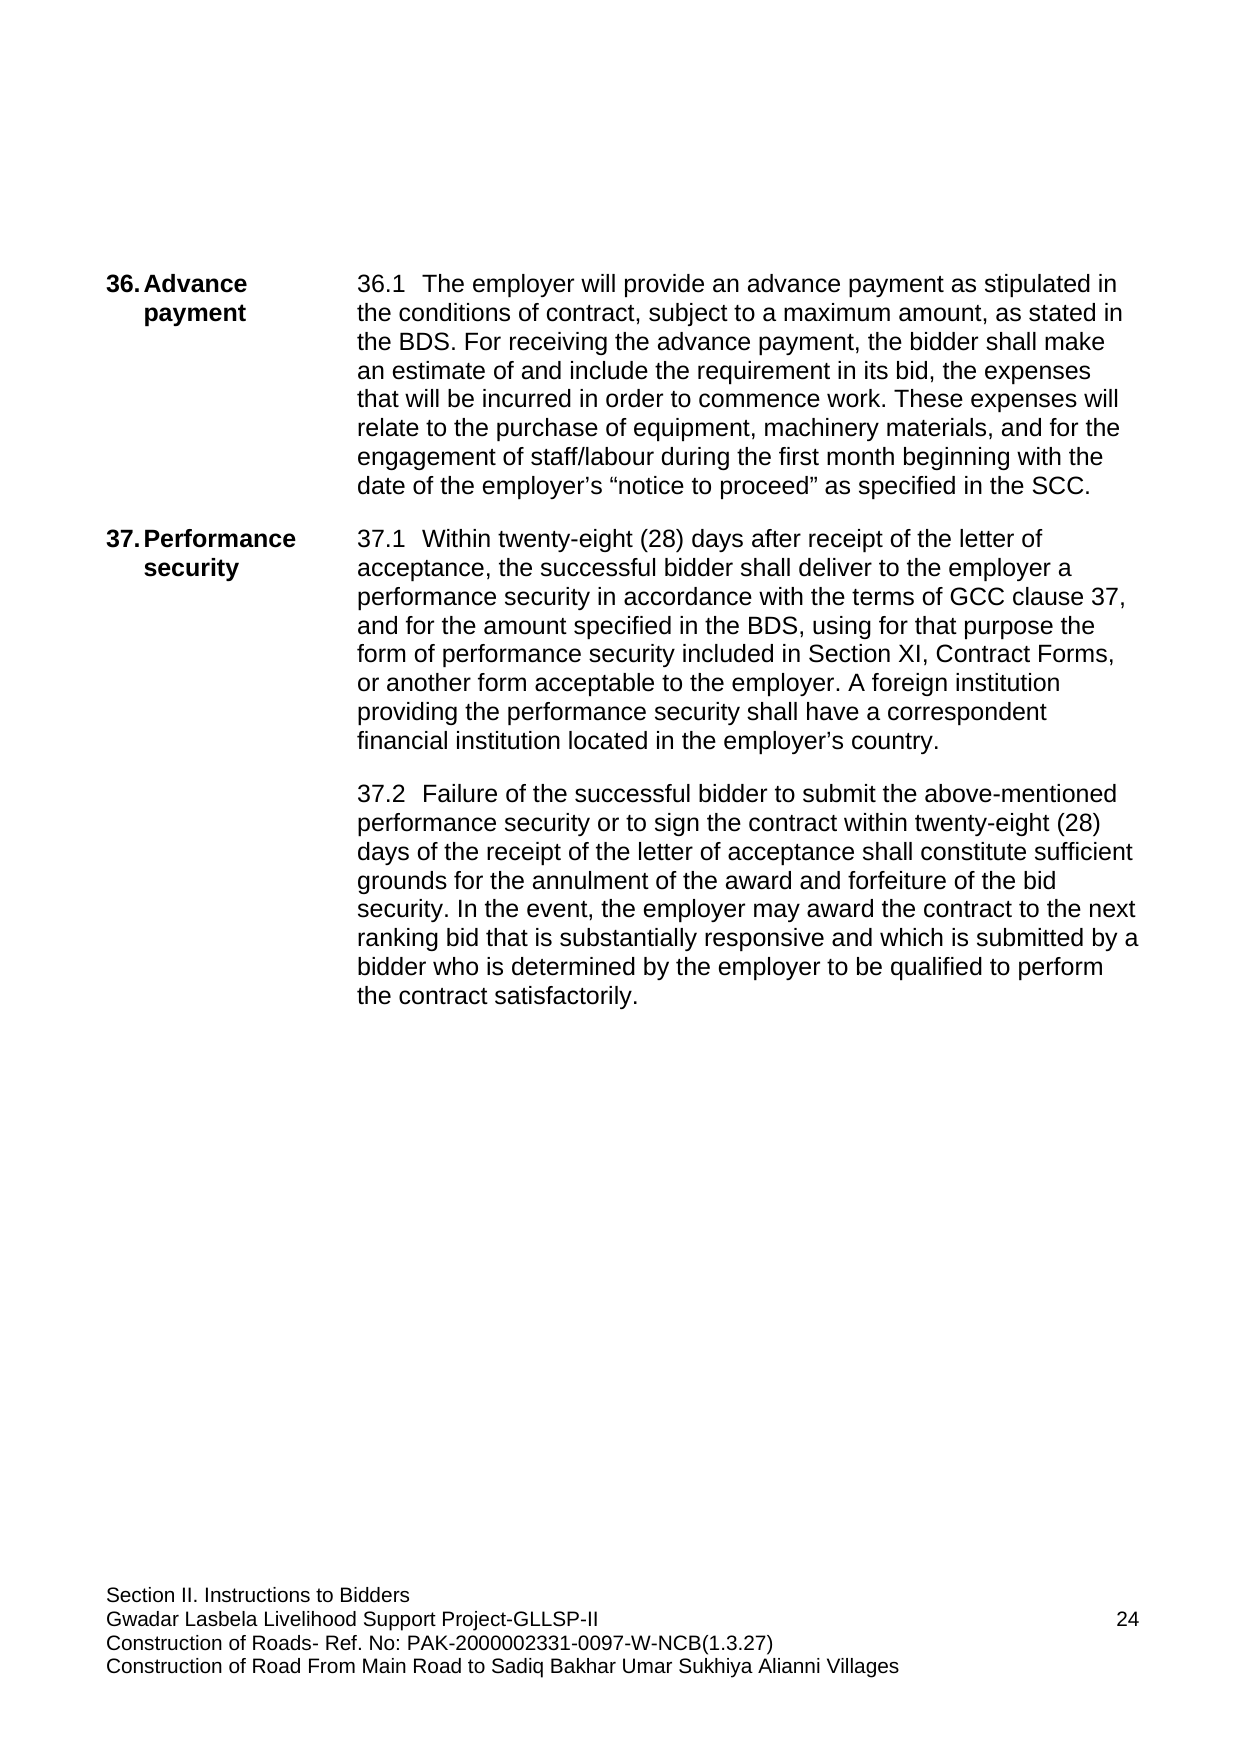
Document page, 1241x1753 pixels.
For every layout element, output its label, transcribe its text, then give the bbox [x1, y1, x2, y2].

table_cell Performance security [106, 500, 357, 1009]
table_cell The employer will provide an advance payment as stipulated in the conditions of contract, subject to a maximum amount, as stated in the BDS. For receiving the advance payment, the bidder shall make an estimate of and include the requirement in its bid, the expenses that will be incurred in order to commence work. These expenses will relate to the purchase of equipment, machinery materials, and for the engagement of staff/labour during the first month beginning with the date of the employer’s “notice to proceed” as specified in the SCC. [357, 245, 1139, 499]
table_cell Advance payment [106, 245, 357, 499]
table_cell Within twenty-eight (28) days after receipt of the letter of acceptance, the successful bidder shall deliver to the employer a performance security in accordance with the terms of GCC clause 37, and for the amount specified in the BDS, using for that purpose the form of performance security included in Section XI, Contract Forms, or another form acceptable to the employer. A foreign institution providing the performance security shall have a correspondent financial institution located in the employer’s country. Failure of the successful bidder to submit the above-mentioned performance security or to sign the contract within twenty-eight (28) days of the receipt of the letter of acceptance shall constitute sufficient grounds for the annulment of the award and forfeiture of the bid security. In the event, the employer may award the contract to the next ranking bid that is substantially responsive and which is submitted by a bidder who is determined by the employer to be qualified to perform the contract satisfactorily. [357, 500, 1139, 1009]
